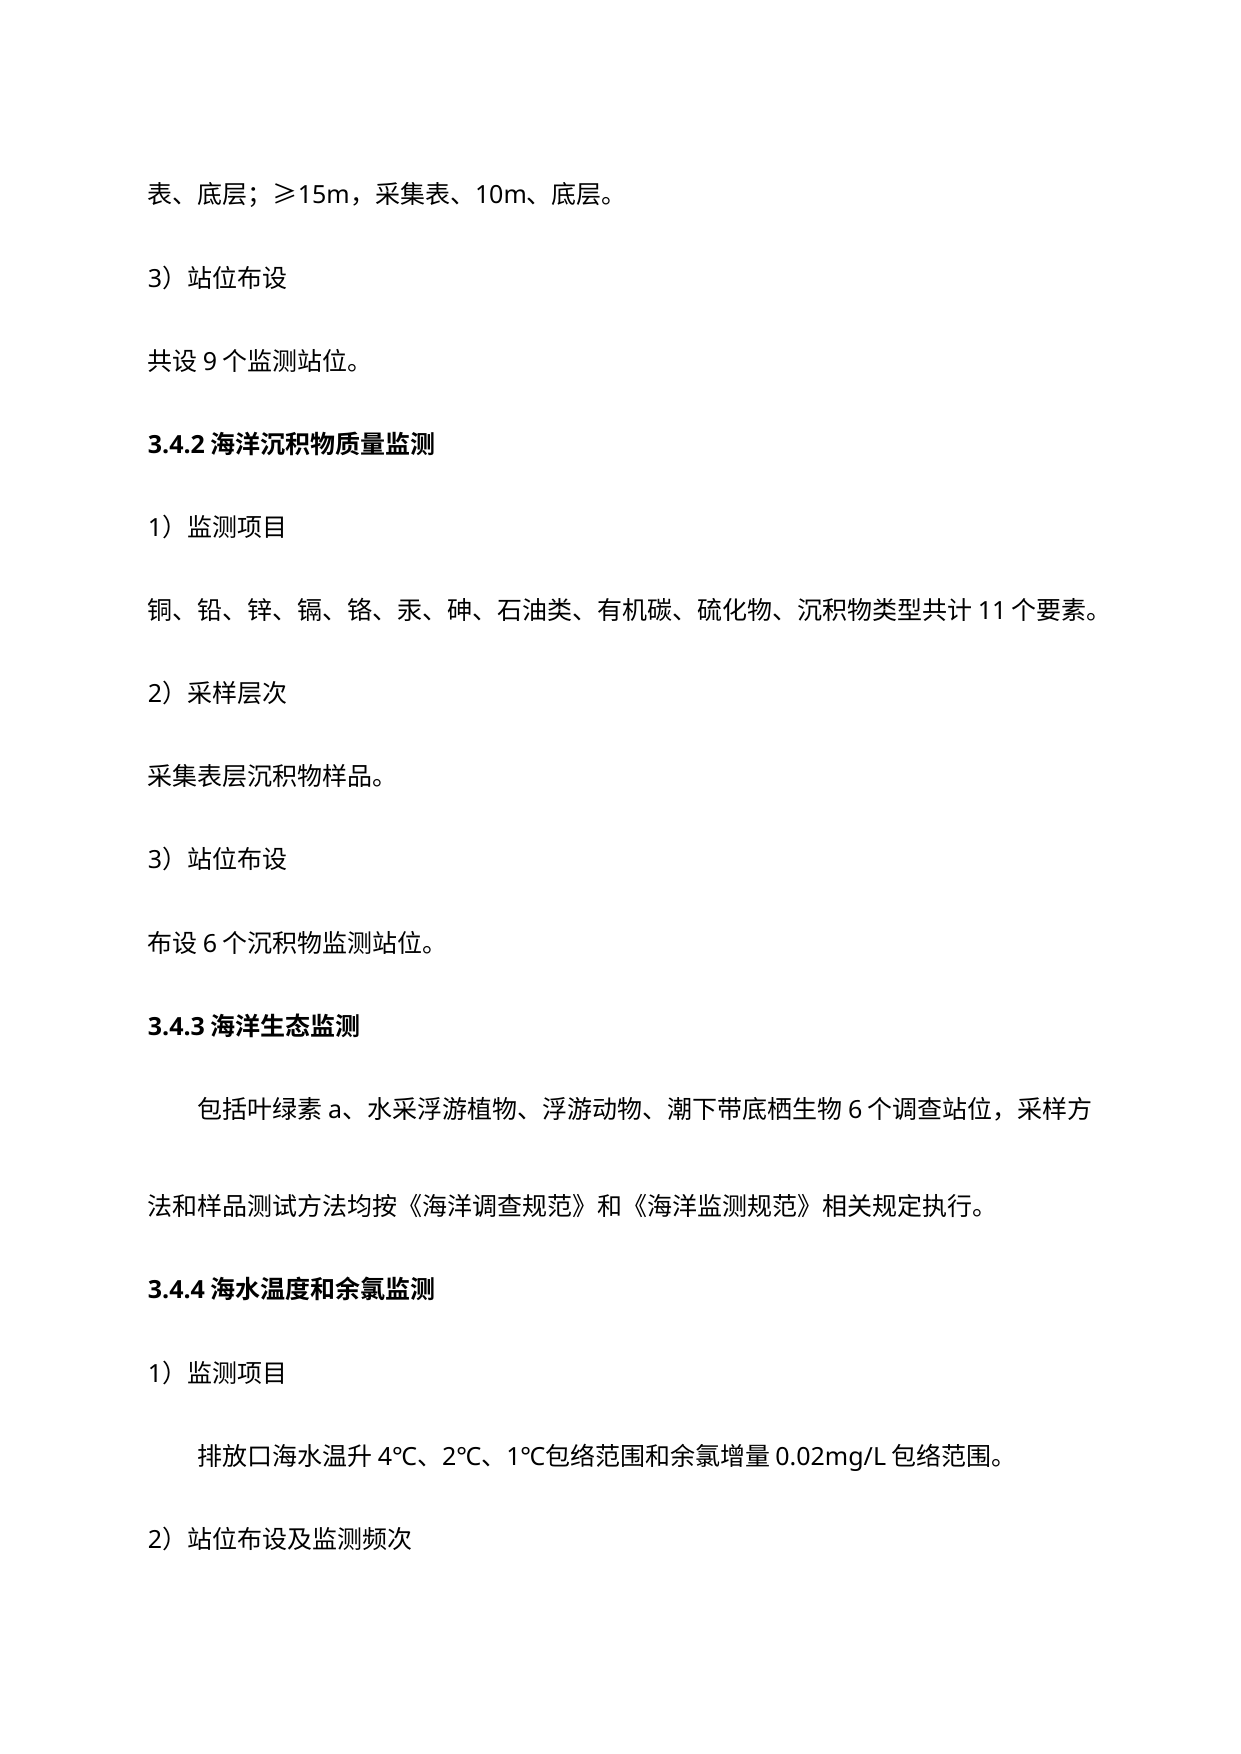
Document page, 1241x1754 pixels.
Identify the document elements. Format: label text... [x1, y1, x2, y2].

text 布设6个沉积物监测站位。 [148, 909, 1092, 974]
text 3.4.2海洋沉积物质量监测 [148, 410, 1092, 475]
text 共设9个监测站位。 [148, 327, 1092, 392]
text 采集表层沉积物样品。 [148, 742, 1092, 807]
text 排放口海水温升4℃、2℃、1℃包络范围和余氯增量0.02mg/L包络范围。 [148, 1422, 1092, 1487]
text 1）监测项目 [148, 1339, 1092, 1404]
text 2）站位布设及监测频次 [148, 1505, 1092, 1570]
text 3.4.4海水温度和余氯监测 [148, 1256, 1092, 1321]
text 铜、铅、锌、镉、铬、汞、砷、石油类、有机碳、硫化物、沉积物类型共计11个要素。 [148, 576, 1092, 641]
text 3）站位布设 [148, 826, 1092, 891]
text 3）站位布设 [148, 244, 1092, 309]
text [148, 161, 1092, 226]
text 3.4.3海洋生态监测 [148, 992, 1092, 1057]
text 2）采样层次 [148, 659, 1092, 724]
text 1）监测项目 [148, 493, 1092, 558]
text 包括叶绿素a、水采浮游植物、浮游动物、潮下带底栖生物6个调查站位，采样方法和样品测试方法均按《海洋调查规范》和《海洋监测规范》相关规定执行。 [148, 1075, 1092, 1237]
